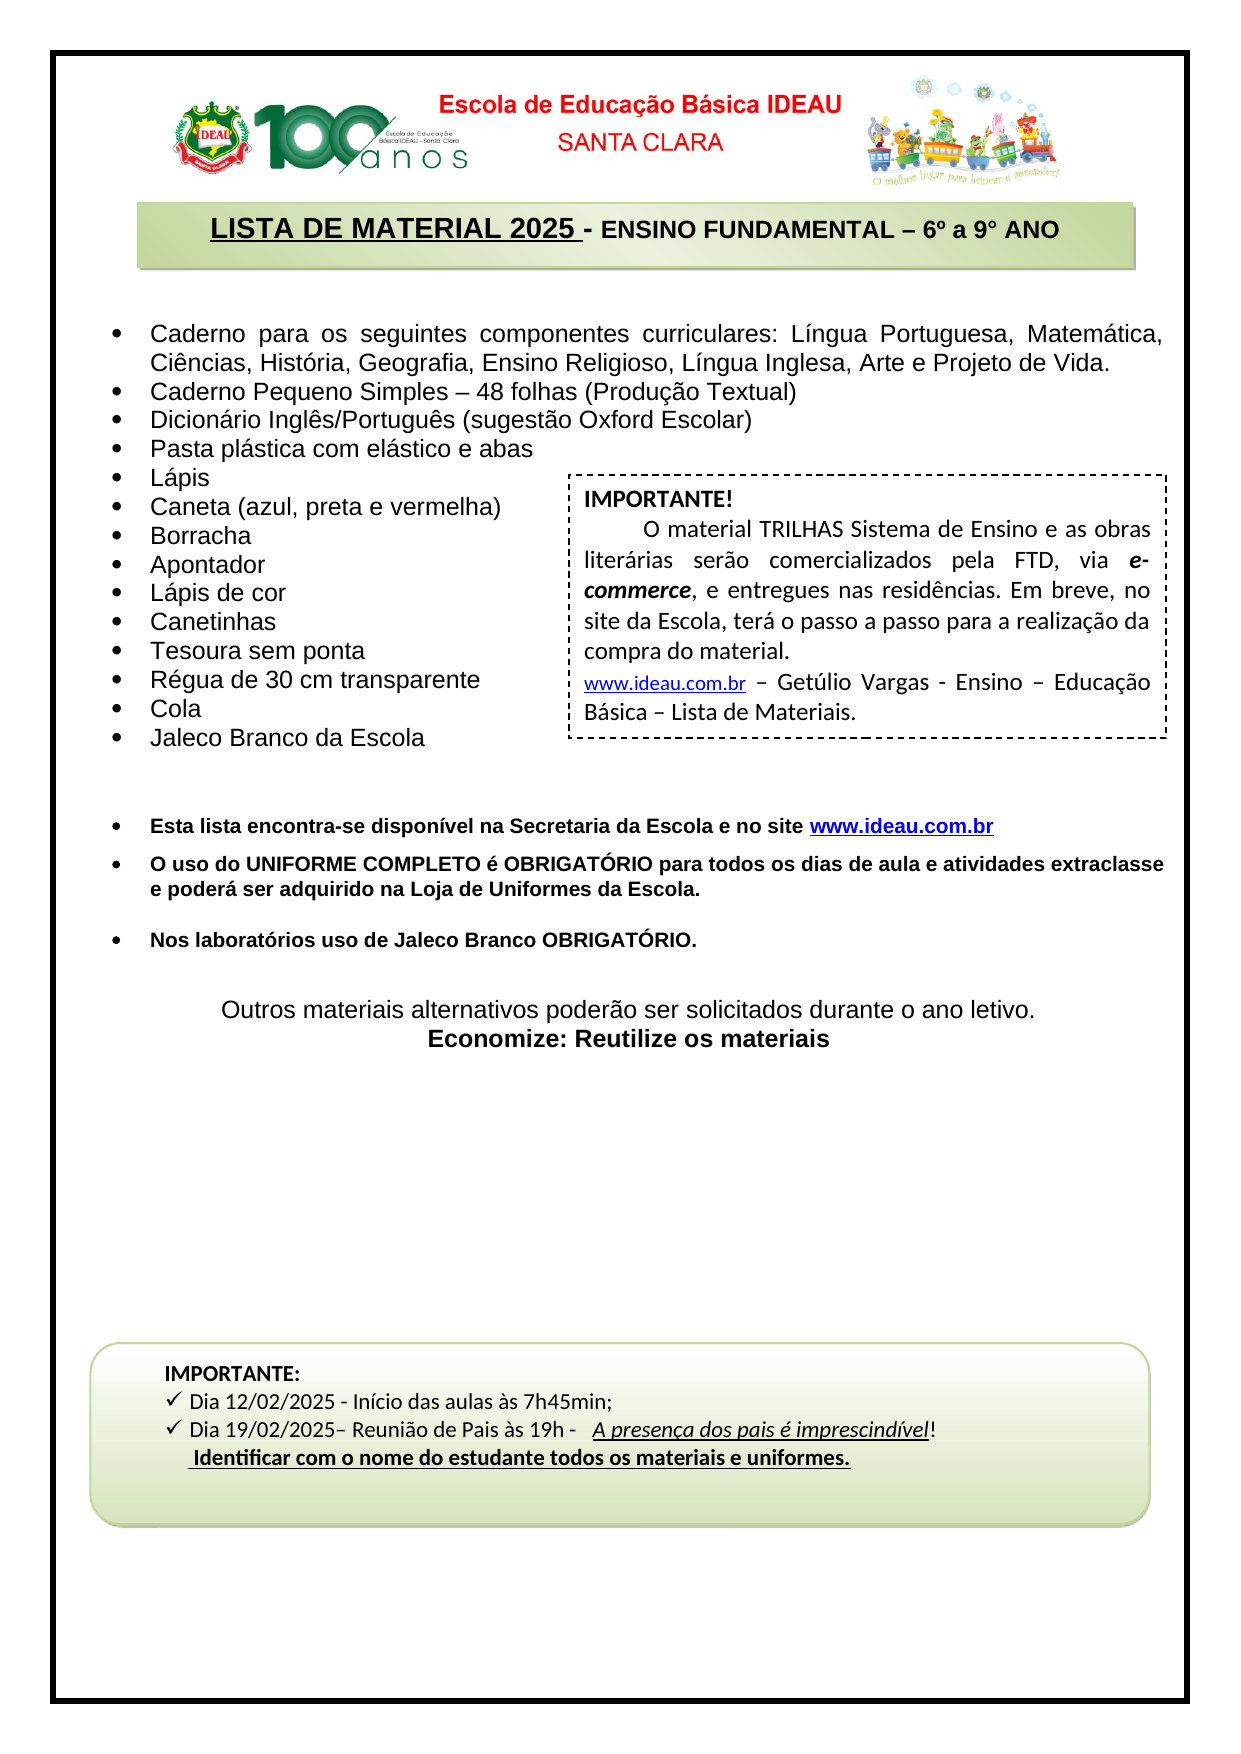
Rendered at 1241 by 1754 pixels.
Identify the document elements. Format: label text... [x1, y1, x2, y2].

list Caderno Pequeno Simples – 48 folhas (Produção Textual) [112, 376, 1165, 405]
list Lápis de cor [112, 578, 568, 607]
list Canetinhas [112, 607, 568, 636]
list Esta lista encontra-se disponível na Secretaria da Escola e no site www.ideau.com.br [112, 814, 1165, 838]
list Apontador [112, 549, 568, 578]
list Borracha [112, 521, 568, 549]
picture [159, 75, 1081, 190]
list Lápis [112, 463, 1165, 492]
list O uso do UNIFORME COMPLETO é OBRIGATÓRIO para todos os dias de aula e atividades extraclasse e poderá ser adquirido na Loja de Uniformes da Escola. [112, 852, 1165, 900]
list Jaleco Branco da Escola [112, 723, 1165, 752]
list Pasta plástica com elástico e abas [112, 434, 1165, 463]
list Economize: Reutilize os materiais [104, 1024, 1153, 1052]
list Dicionário Inglês/Português (sugestão Oxford Escolar) [112, 405, 1165, 434]
list Cola [112, 694, 568, 723]
list Outros materiais alternativos poderão ser solicitados durante o ano letivo. [104, 995, 1153, 1024]
list Nos laboratórios uso de Jaleco Branco OBRIGATÓRIO. [112, 928, 1165, 952]
list Régua de 30 cm transparente [112, 665, 568, 694]
list Caneta (azul, preta e vermelha) [112, 492, 568, 521]
list Caderno para os seguintes componentes curriculares: Língua Portuguesa, Matemática, Ciências, História, Geografia, Ensino Religioso, Língua Inglesa, Arte e Projeto de Vida. [112, 319, 1165, 376]
list Tesoura sem ponta [112, 636, 568, 665]
